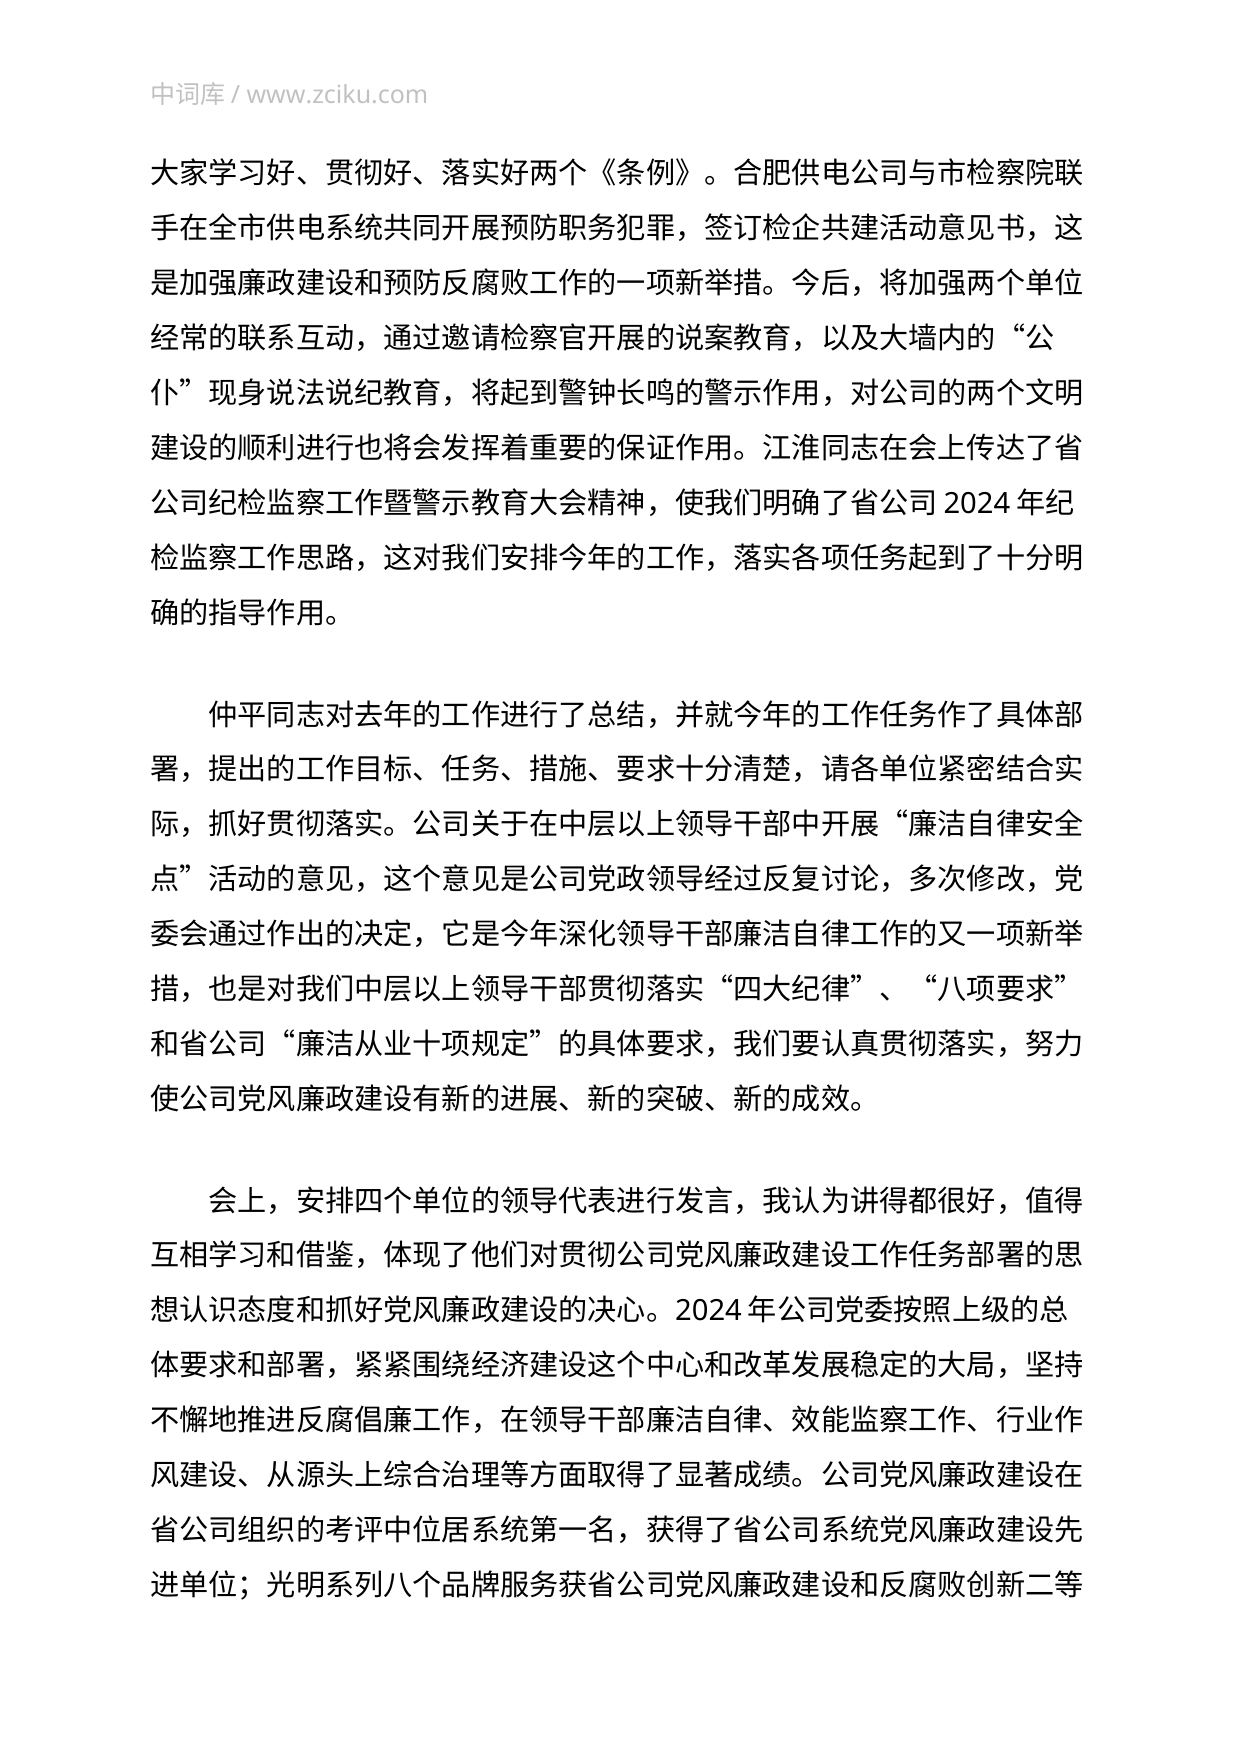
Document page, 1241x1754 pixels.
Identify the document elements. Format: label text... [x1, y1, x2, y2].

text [150, 150, 1090, 632]
text 仲平同志对去年的工作进行了总结，并就今年的工作任务作了具体部署，提出的工作目标、任务、措施、要求十分清楚，请各单位紧密结合实际，抓好贯彻落实。公司关于在中层以上领导干部中开展“廉洁自律安全点”活动的意见，这个意见是公司党政领导经过反复讨论，多次修改，党委会通过作出的决定，它是今年深化领导干部廉洁自律工作的又一项新举措，也是对我们中层以上领导干部贯彻落实“四大纪律”、“八项要求”和省公司“廉洁从业十项规定”的具体要求，我们要认真贯彻落实，努力使公司党风廉政建设有新的进展、新的突破、新的成效。 [150, 691, 1090, 1118]
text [150, 1177, 1090, 1604]
